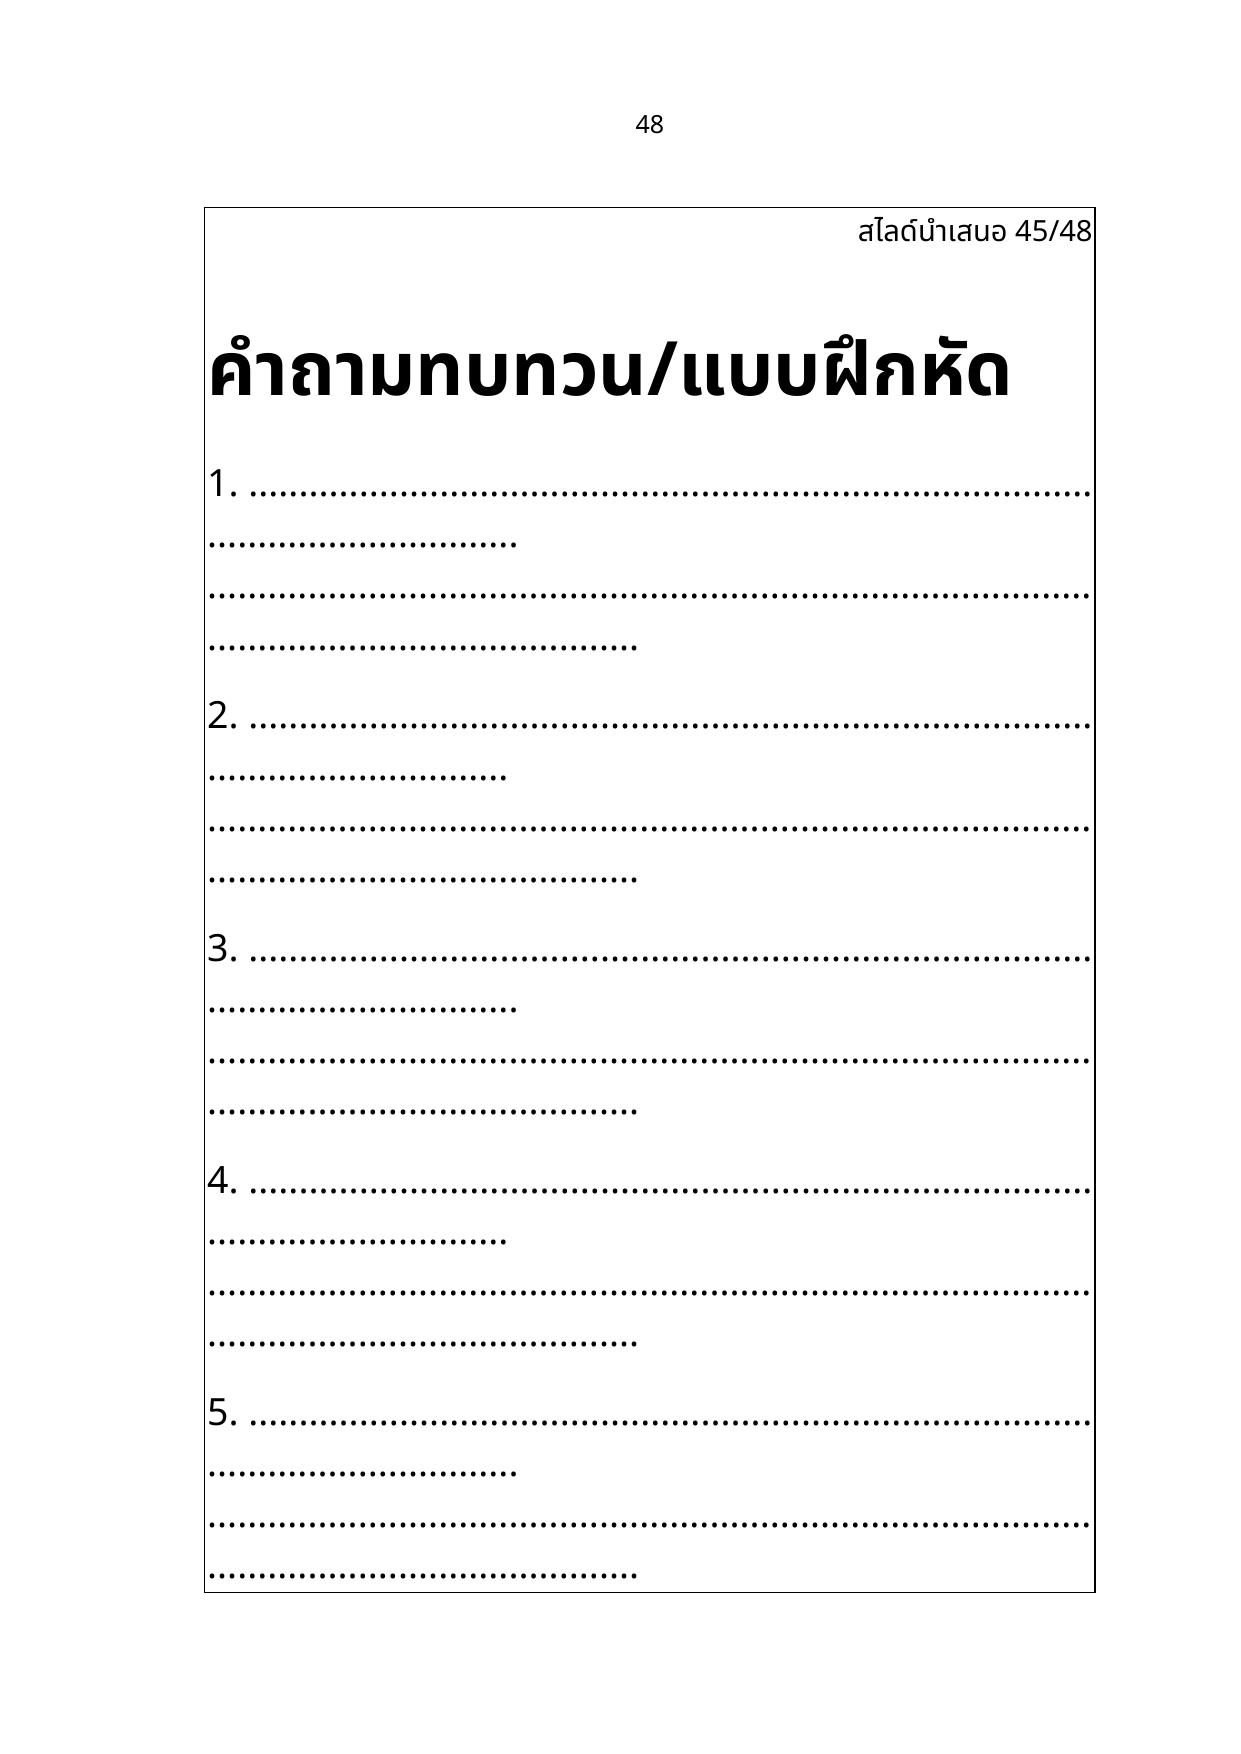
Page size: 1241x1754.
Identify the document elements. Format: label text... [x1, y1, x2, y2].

text ................................................................................................................................... [207, 1023, 1092, 1125]
text 1. ................................................................................................................... [207, 429, 1092, 559]
text ................................................................................................................................... [207, 1255, 1092, 1357]
text 4. .................................................................................................................. [207, 1125, 1092, 1255]
text 5. ................................................................................................................... [207, 1357, 1092, 1484]
text 2. .................................................................................................................. [207, 661, 1092, 791]
text คำถามทบทวน/แบบฝึกหัด [205, 312, 1094, 429]
text ................................................................................................................................... [205, 1484, 1094, 1592]
text ................................................................................................................................... [207, 791, 1092, 893]
text ................................................................................................................................... [207, 559, 1092, 661]
text 3. ................................................................................................................... [207, 893, 1092, 1023]
text สไลด์นำเสนอ 45/48 [205, 208, 1094, 254]
